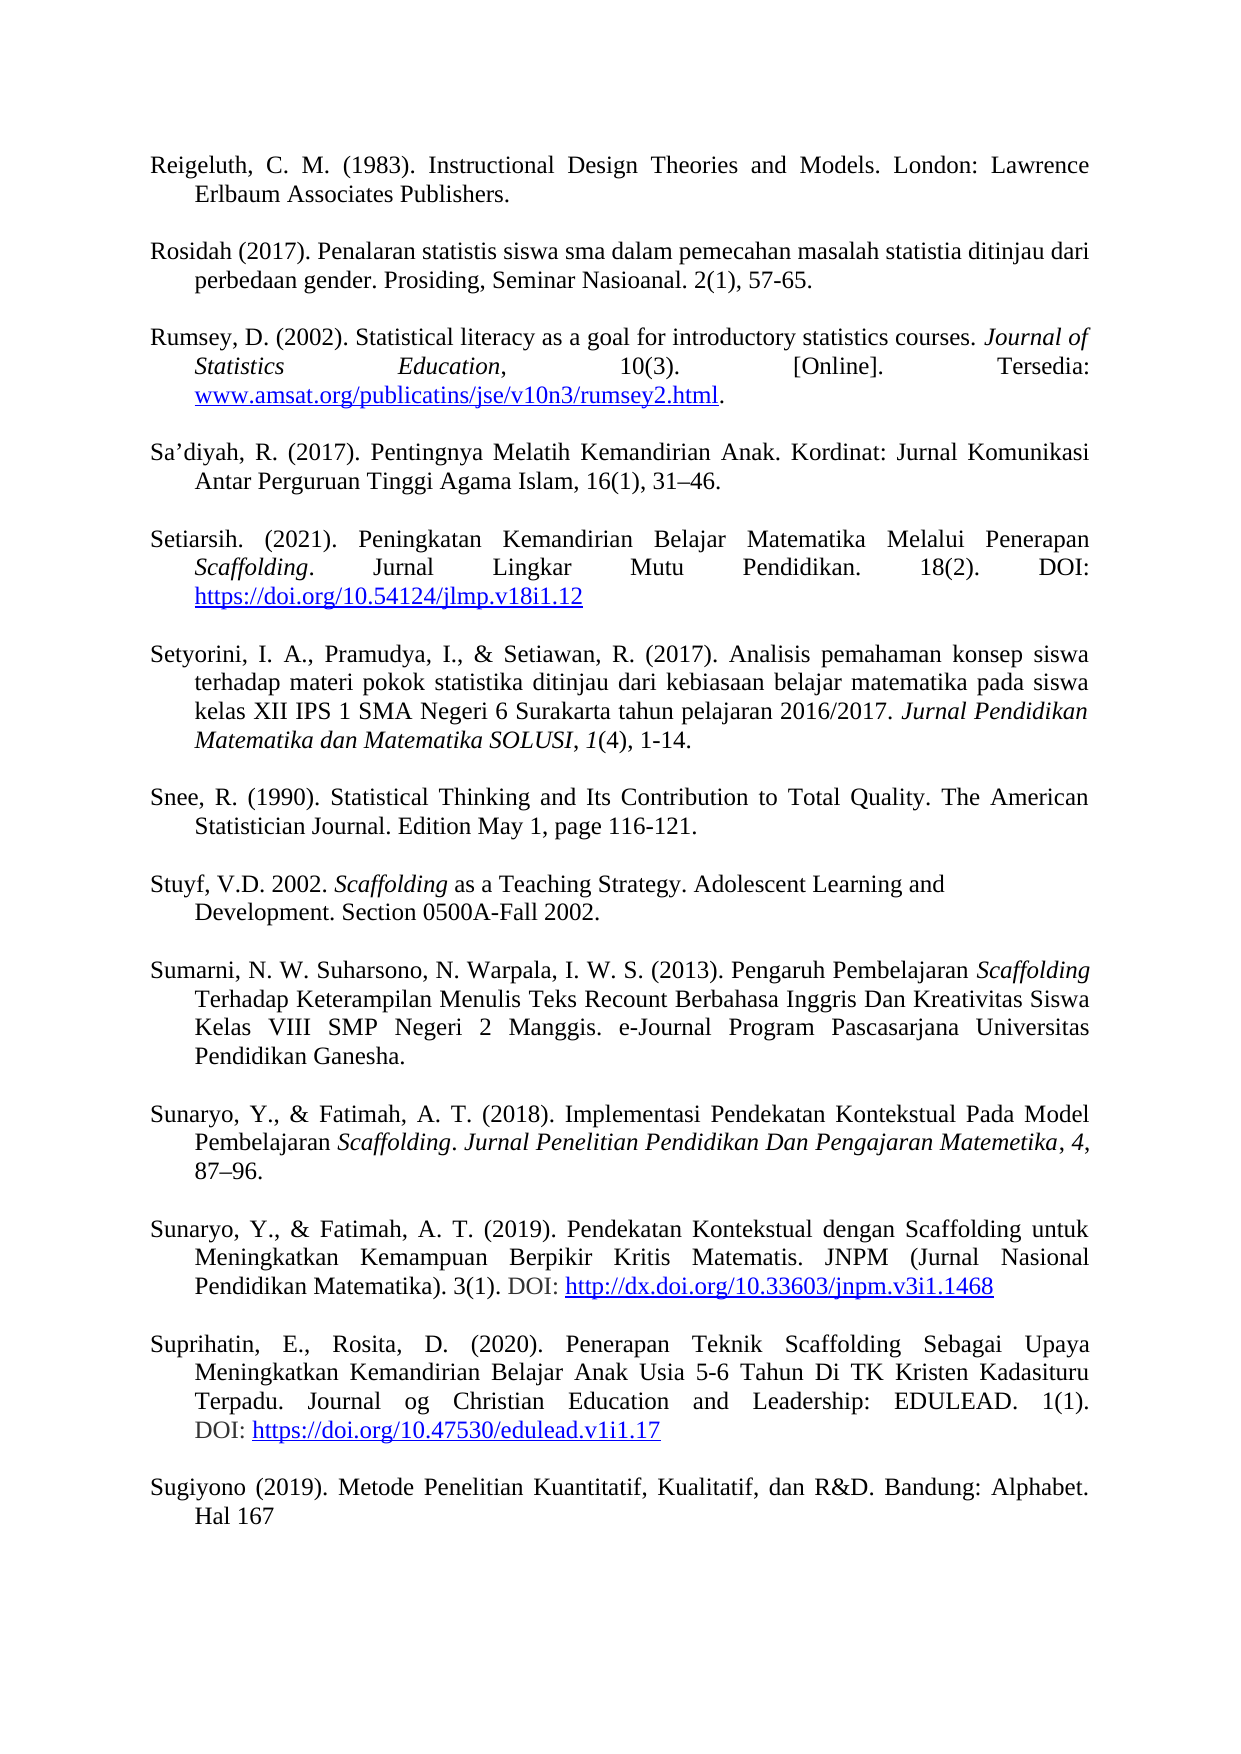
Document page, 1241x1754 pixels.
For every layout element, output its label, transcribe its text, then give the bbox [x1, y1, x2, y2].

text Sa’diyah, R. (2017). Pentingnya Melatih Kemandirian Anak. Kordinat: Jurnal Komunikasi Antar Perguruan Tinggi Agama Islam, 16(1), 31–46. [150, 437, 1090, 495]
text Stuyf, V.D. 2002. Scaffolding as a Teaching Strategy. Adolescent Learning and Development. Section 0500A-Fall 2002. [150, 869, 1090, 926]
text Sunaryo, Y., & Fatimah, A. T. (2018). Implementasi Pendekatan Kontekstual Pada Model Pembelajaran Scaffolding. Jurnal Penelitian Pendidikan Dan Pengajaran Matemetika, 4, 87–96. [150, 1099, 1090, 1185]
text Sugiyono (2019). Metode Penelitian Kuantitatif, Kualitatif, dan R&D. Bandung: Alphabet. Hal 167 [150, 1472, 1090, 1530]
text Setyorini, I. A., Pramudya, I., & Setiawan, R. (2017). Analisis pemahaman konsep siswa terhadap materi pokok statistika ditinjau dari kebiasaan belajar matematika pada siswa kelas XII IPS 1 SMA Negeri 6 Surakarta tahun pelajaran 2016/2017. Jurnal Pendidikan Matematika dan Matematika SOLUSI, 1(4), 1-14. [150, 639, 1090, 754]
text Reigeluth, C. M. (1983). Instructional Design Theories and Models. London: Lawrence Erlbaum Associates Publishers. [150, 150, 1090, 207]
text Snee, R. (1990). Statistical Thinking and Its Contribution to Total Quality. The American Statistician Journal. Edition May 1, page 116-121. [150, 782, 1090, 840]
text Sumarni, N. W. Suharsono, N. Warpala, I. W. S. (2013). Pengaruh Pembelajaran Scaffolding Terhadap Keterampilan Menulis Teks Recount Berbahasa Inggris Dan Kreativitas Siswa Kelas VIII SMP Negeri 2 Manggis. e-Journal Program Pascasarjana Universitas Pendidikan Ganesha. [150, 955, 1090, 1070]
text Suprihatin, E., Rosita, D. (2020). Penerapan Teknik Scaffolding Sebagai Upaya Meningkatkan Kemandirian Belajar Anak Usia 5-6 Tahun Di TK Kristen Kadasituru Terpadu. Journal og Christian Education and Leadership: EDULEAD. 1(1). DOI: https://doi.org/10.47530/edulead.v1i1.17 [150, 1329, 1090, 1444]
text Sunaryo, Y., & Fatimah, A. T. (2019). Pendekatan Kontekstual dengan Scaffolding untuk Meningkatkan Kemampuan Berpikir Kritis Matematis. JNPM (Jurnal Nasional Pendidikan Matematika). 3(1). DOI: http://dx.doi.org/10.33603/jnpm.v3i1.1468 [150, 1214, 1090, 1300]
text Rumsey, D. (2002). Statistical literacy as a goal for introductory statistics courses. Journal of Statistics Education, 10(3). [Online]. Tersedia: www.amsat.org/publicatins/jse/v10n3/rumsey2.html. [150, 322, 1090, 409]
text Setiarsih. (2021). Peningkatan Kemandirian Belajar Matematika Melalui Penerapan Scaffolding. Jurnal Lingkar Mutu Pendidikan. 18(2). DOI: https://doi.org/10.54124/jlmp.v18i1.12 [150, 524, 1090, 610]
text Rosidah (2017). Penalaran statistis siswa sma dalam pemecahan masalah statistia ditinjau dari perbedaan gender. Prosiding, Seminar Nasioanal. 2(1), 57-65. [150, 236, 1090, 294]
